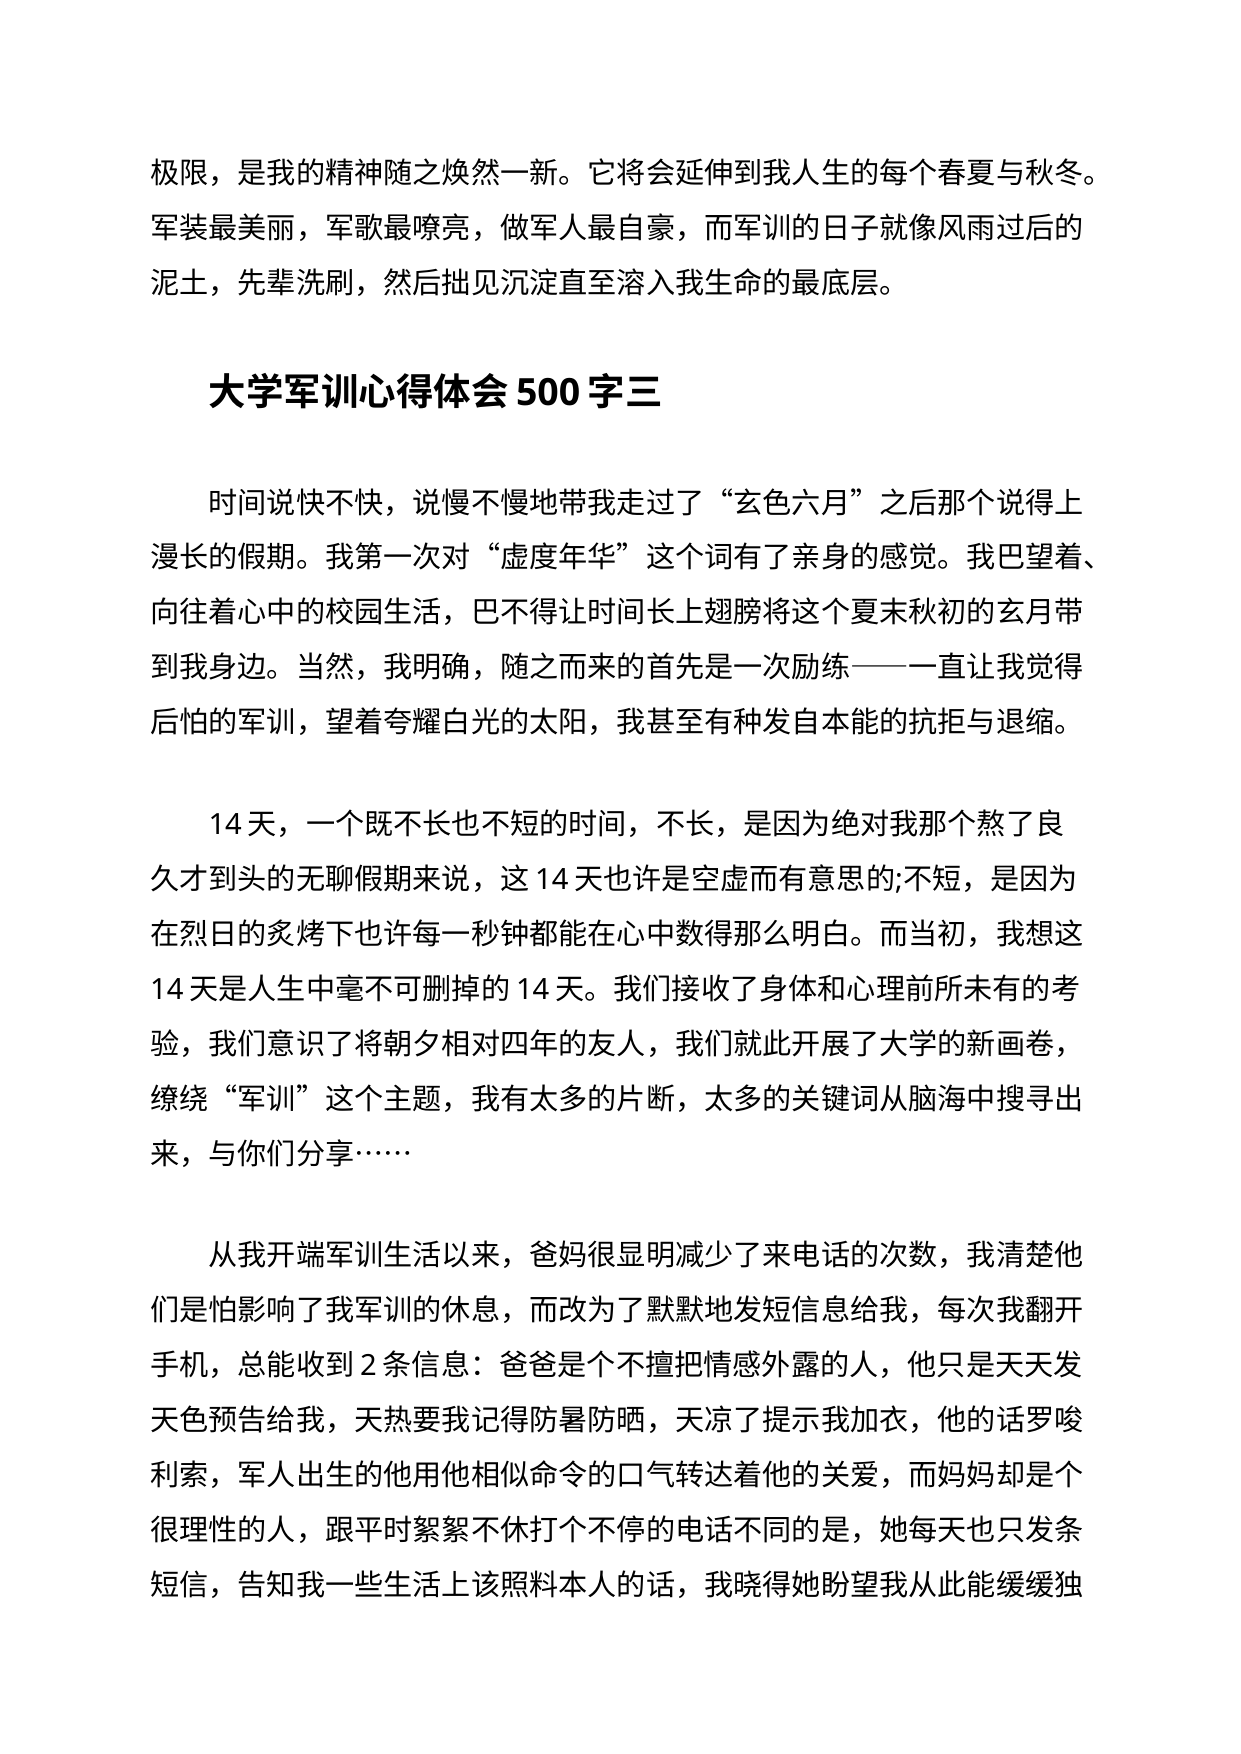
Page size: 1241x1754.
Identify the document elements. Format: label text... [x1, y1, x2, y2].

text 14天，一个既不长也不短的时间，不长，是因为绝对我那个熬了良久才到头的无聊假期来说，这14天也许是空虚而有意思的;不短，是因为在烈日的炙烤下也许每一秒钟都能在心中数得那么明白。而当初，我想这14天是人生中毫不可删掉的14天。我们接收了身体和心理前所未有的考验，我们意识了将朝夕相对四年的友人，我们就此开展了大学的新画卷，缭绕“军训”这个主题，我有太多的片断，太多的关键词从脑海中搜寻出来，与你们分享…… [150, 801, 1090, 1172]
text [150, 1232, 1090, 1604]
text 大学军训心得体会500字三 [150, 362, 1090, 416]
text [150, 150, 1090, 302]
text 时间说快不快，说慢不慢地带我走过了“玄色六月”之后那个说得上漫长的假期。我第一次对“虚度年华”这个词有了亲身的感觉。我巴望着、向往着心中的校园生活，巴不得让时间长上翅膀将这个夏末秋初的玄月带到我身边。当然，我明确，随之而来的首先是一次励练——一直让我觉得后怕的军训，望着夸耀白光的太阳，我甚至有种发自本能的抗拒与退缩。 [150, 479, 1090, 741]
